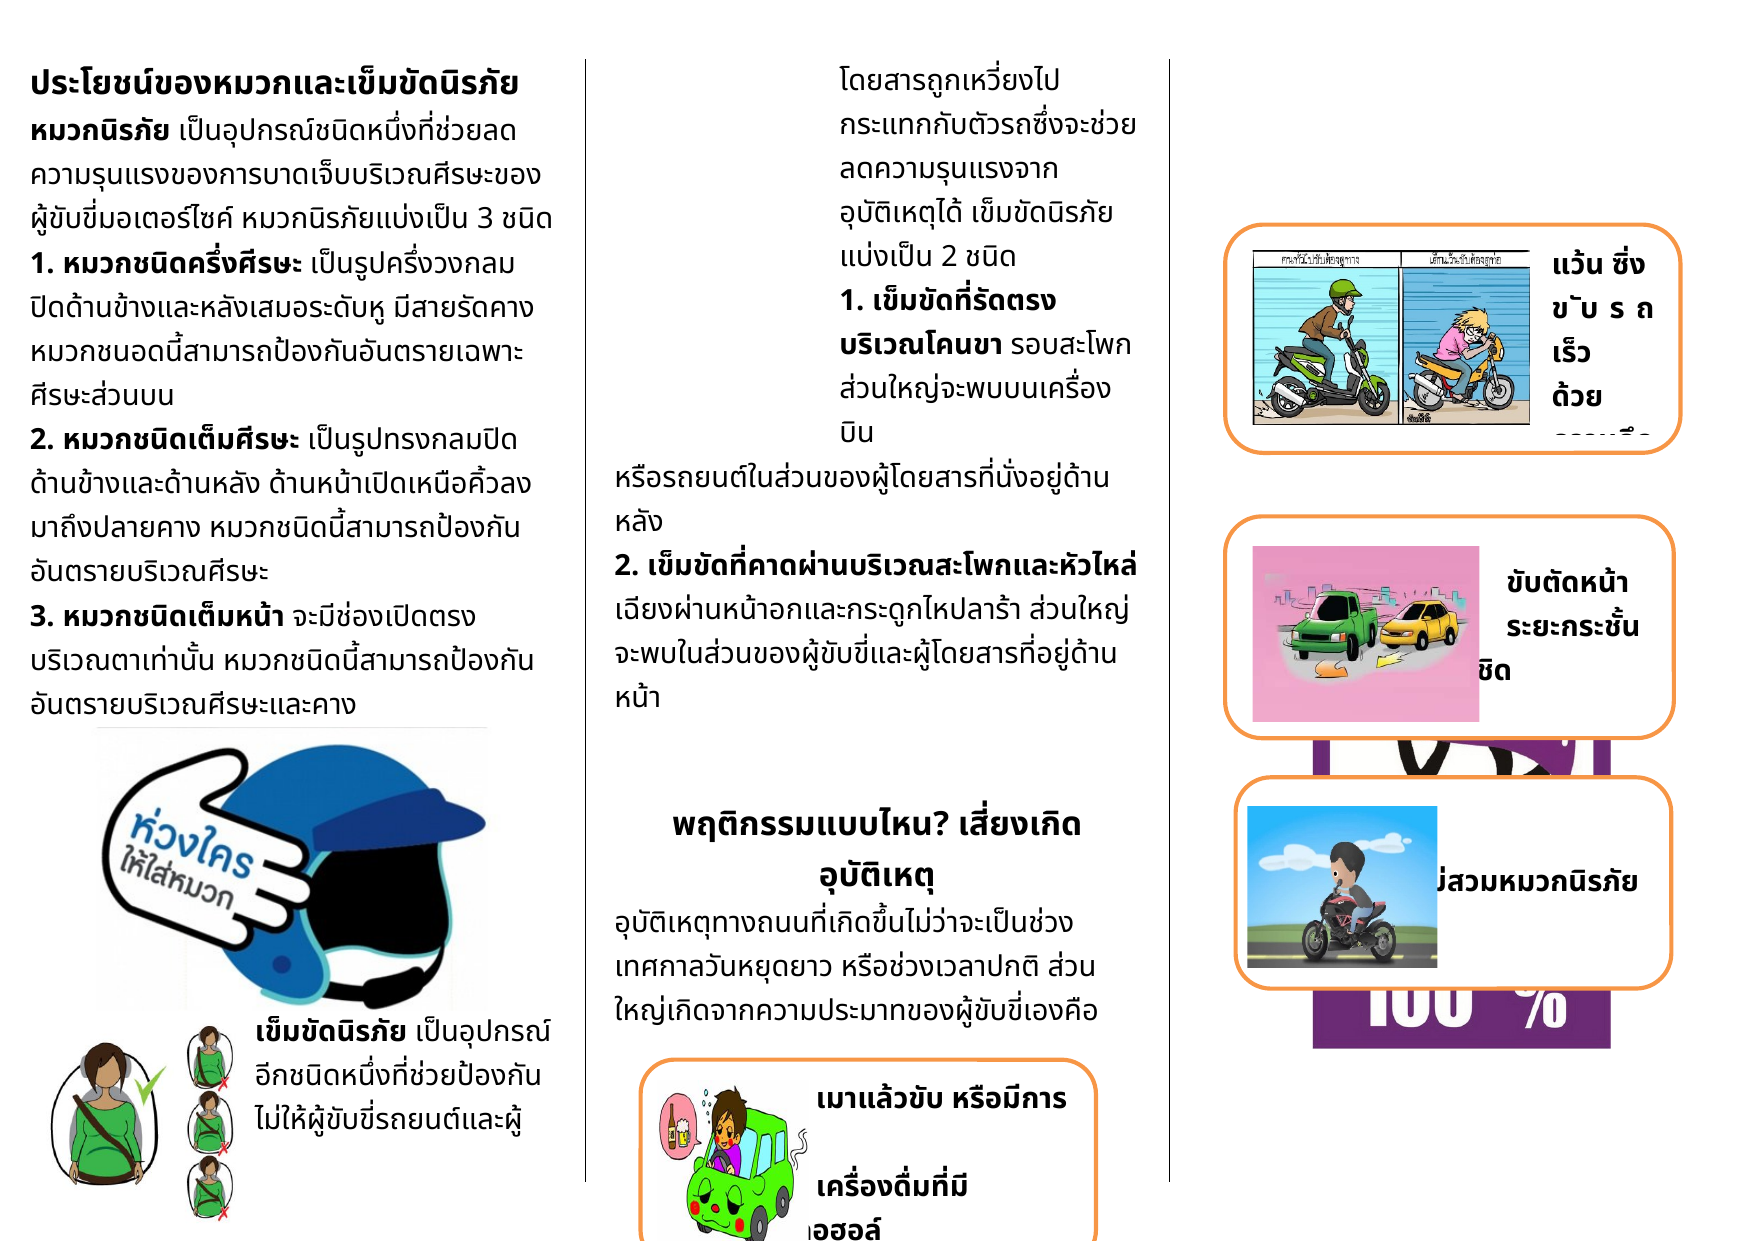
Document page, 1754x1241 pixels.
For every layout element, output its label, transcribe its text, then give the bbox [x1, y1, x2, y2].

text 3. หมวกชนิดเต็มหน้า จะมีช่องเปิดตรงบริเวณตาเท่านั้น หมวกชนิดนี้สามารถป้องกันอันตรายบริเวณศีรษะและคาง [29, 595, 555, 727]
picture [1312, 741, 1611, 775]
text เข็มขัดนิรภัย เป็นอุปกรณ์อีกชนิดหนึ่งที่ช่วยป้องกันไม่ให้ผู้ขับขี่รถยนต์และผู้โดยสารถูกเหวี่ยงไปกระแทกกับตัวรถซึ่งจะช่วยลดความรุนแรงจากอุบัติเหตุได้ เข็มขัดนิรภัย แบ่งเป็น 2 ชนิด [254, 1010, 555, 1142]
text 2. หมวกชนิดเต็มศีรษะ เป็นรูปทรงกลมปิดด้านข้างและด้านหลัง ด้านหน้าเปิดเหนือคิ้วลงมาถึงปลายคาง หมวกชนิดนี้สามารถป้องกันอันตรายบริเวณศีรษะ [29, 418, 555, 595]
text หมวกนิรภัย เป็นอุปกรณ์ชนิดหนึ่งที่ช่วยลดความรุนแรงของการบาดเจ็บบริเวณศีรษะของผู้ขับขี่มอเตอร์ไซค์ หมวกนิรภัยแบ่งเป็น 3 ชนิด [29, 109, 555, 242]
picture [40, 1023, 249, 1227]
text เข็มขัดนิรภัย เป็นอุปกรณ์อีกชนิดหนึ่งที่ช่วยป้องกันไม่ให้ผู้ขับขี่รถยนต์และผู้โดยสารถูกเหวี่ยงไปกระแทกกับตัวรถซึ่งจะช่วยลดความรุนแรงจากอุบัติเหตุได้ เข็มขัดนิรภัย แบ่งเป็น 2 ชนิด [839, 59, 1140, 279]
picture [1252, 250, 1530, 425]
picture [657, 1080, 809, 1241]
text ประโยชน์ของหมวกและเข็มขัดนิรภัย [29, 59, 555, 109]
picture [48, 727, 537, 1011]
text 2. เข็มขัดที่คาดผ่านบริเวณสะโพกและหัวไหล่เฉียงผ่านหน้าอกและกระดูกไหปลาร้า ส่วนใหญ่จะพบในส่วนของผู้ขับขี่และผู้โดยสารที่อยู่ด้านหน้า [614, 544, 1140, 721]
picture [1247, 806, 1438, 968]
text อุบัติเหตุทางถนนที่เกิดขึ้นไม่ว่าจะเป็นช่วงเทศกาลวันหยุดยาว หรือช่วงเวลาปกติ ส่วนใหญ่เกิดจากความประมาทของผู้ขับขี่เองคือ [614, 901, 1140, 1033]
text หรือรถยนต์ในส่วนของผู้โดยสารที่นั่งอยู่ด้านหลัง [614, 456, 1140, 544]
text 1. หมวกชนิดครึ่งศีรษะ เป็นรูปครึ่งวงกลม ปิดด้านข้างและหลังเสมอระดับหู มีสายรัดคาง หมวกชนอดนี้สามารถป้องกันอันตรายเฉพาะศีรษะส่วนบน [29, 242, 555, 418]
text พฤติกรรมแบบไหน? เสี่ยงเกิดอุบัติเหตุ [614, 800, 1140, 901]
text 1. เข็มขัดที่รัดตรงบริเวณโคนขา รอบสะโพก ส่วนใหญ่จะพบบนเครื่องบิน [839, 279, 1140, 456]
picture [1252, 546, 1480, 722]
picture [1312, 991, 1611, 1049]
